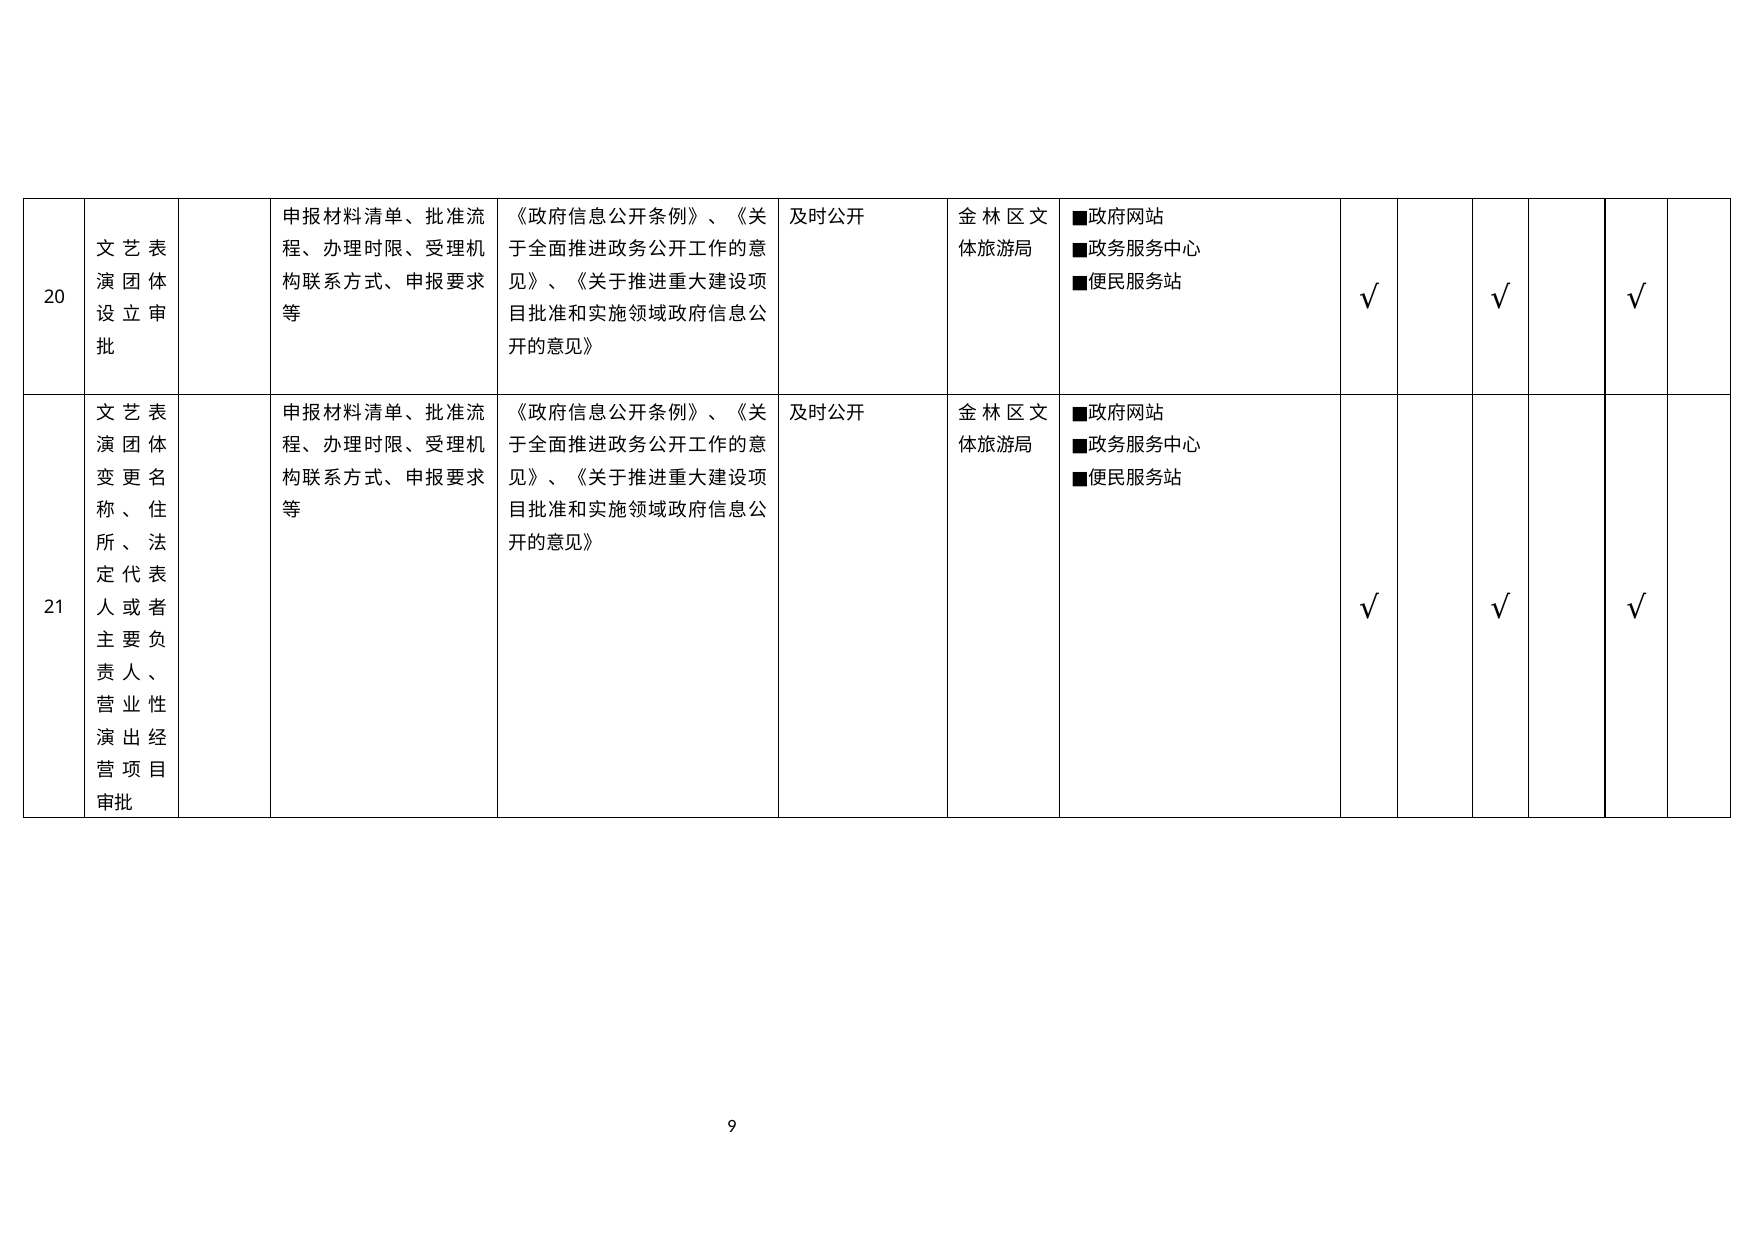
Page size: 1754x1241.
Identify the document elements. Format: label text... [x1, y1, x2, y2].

table_cell 文艺表演团体变更名称、住所、法定代表人或者主要负责人、营业性演出经营项目审批 [85, 395, 178, 817]
table_cell 及时公开 [779, 395, 947, 817]
table_cell √ [1473, 395, 1528, 817]
table_cell [179, 199, 270, 394]
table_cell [271, 199, 497, 394]
table_cell √ [1341, 395, 1397, 817]
table_cell 及时公开 [779, 199, 947, 394]
table_cell 文艺表演团体设立审批 [85, 199, 178, 394]
table_cell √ [1606, 395, 1667, 817]
table_cell √ [1473, 199, 1528, 394]
table_cell 21 [24, 395, 84, 817]
table_cell 申报材料清单、批准流程、办理时限、受理机构联系方式、申报要求等 [271, 395, 497, 817]
table_cell 《政府信息公开条例》、《关于全面推进政务公开工作的意见》、《关于推进重大建设项目批准和实施领域政府信息公开的意见》 [498, 395, 778, 817]
table_cell ■政府网站 ■政务服务中心 ■便民服务站 [1060, 395, 1340, 817]
table_cell √ [1341, 199, 1397, 394]
table_cell 金林区文体旅游局 [948, 199, 1059, 394]
table_cell [1398, 395, 1472, 817]
table_cell √ [1606, 199, 1667, 394]
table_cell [1060, 199, 1340, 394]
table_cell [1529, 395, 1604, 817]
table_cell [498, 199, 778, 394]
table_cell 金林区文体旅游局 [948, 395, 1059, 817]
table_cell [1529, 199, 1604, 394]
table_cell [1668, 395, 1730, 817]
table_cell [179, 395, 270, 817]
table_cell [1668, 199, 1730, 394]
table_cell [1398, 199, 1472, 394]
table_cell 20 [24, 199, 84, 394]
